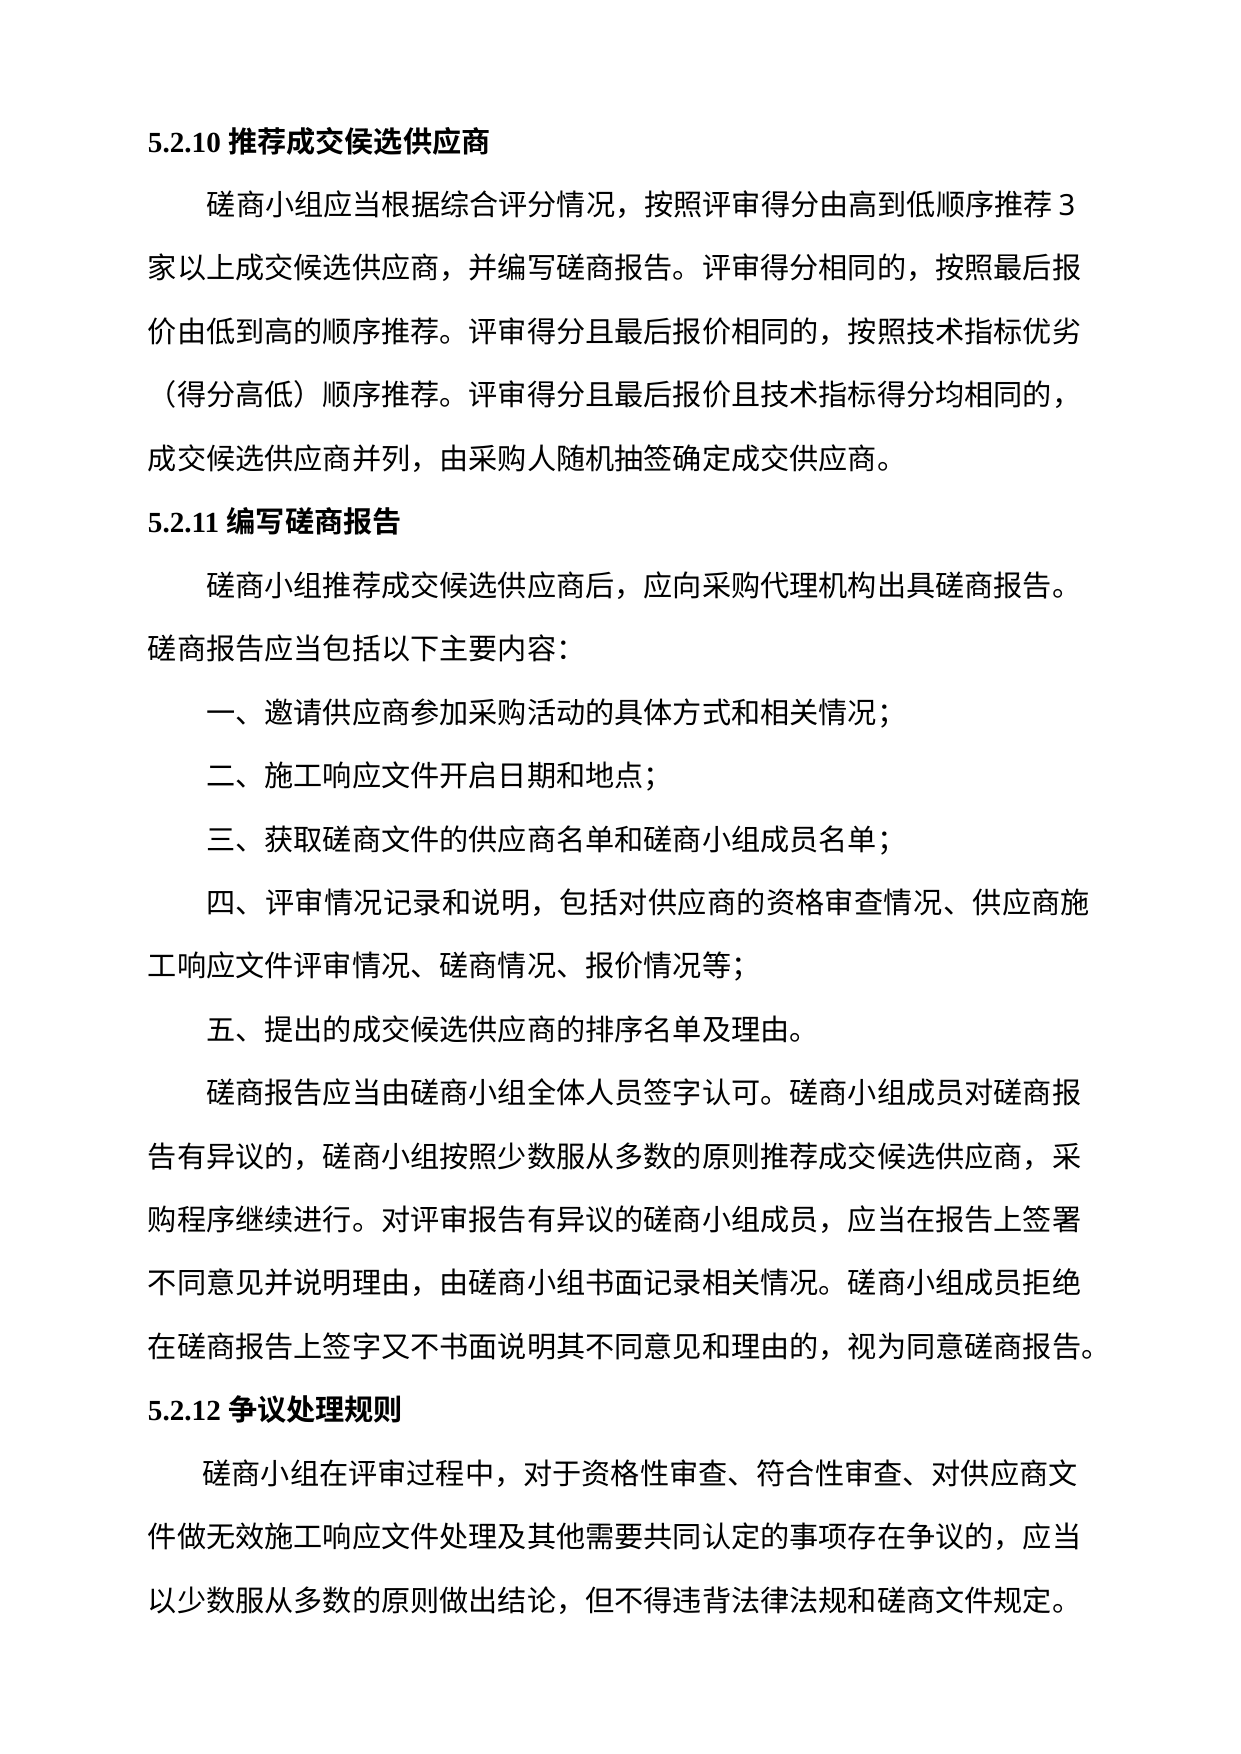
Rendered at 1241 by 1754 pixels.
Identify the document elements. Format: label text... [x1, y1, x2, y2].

text 磋商小组推荐成交候选供应商后，应向采购代理机构出具磋商报告。磋商报告应当包括以下主要内容： [148, 562, 1092, 668]
text 四、评审情况记录和说明，包括对供应商的资格审查情况、供应商施工响应文件评审情况、磋商情况、报价情况等； [148, 879, 1092, 985]
subtitle 编写磋商报告 [148, 499, 1092, 541]
text 磋商报告应当由磋商小组全体人员签字认可。磋商小组成员对磋商报告有异议的，磋商小组按照少数服从多数的原则推荐成交候选供应商，采购程序继续进行。对评审报告有异议的磋商小组成员，应当在报告上签署不同意见并说明理由，由磋商小组书面记录相关情况。磋商小组成员拒绝在磋商报告上签字又不书面说明其不同意见和理由的，视为同意磋商报告。 [148, 1070, 1092, 1366]
text 五、提出的成交候选供应商的排序名单及理由。 [148, 1006, 1092, 1049]
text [148, 1450, 1092, 1619]
text 一、邀请供应商参加采购活动的具体方式和相关情况； [148, 689, 1092, 731]
text 磋商小组应当根据综合评分情况，按照评审得分由高到低顺序推荐3 家以上成交候选供应商，并编写磋商报告。评审得分相同的，按照最后报价由低到高的顺序推荐。评审得分且最后报价相同的，按照技术指标优劣（得分高低）顺序推荐。评审得分且最后报价且技术指标得分均相同的，成交候选供应商并列，由采购人随机抽签确定成交供应商。 [148, 182, 1092, 478]
text 二、施工响应文件开启日期和地点； [148, 753, 1092, 795]
subtitle 推荐成交侯选供应商 [148, 118, 1092, 160]
text 三、获取磋商文件的供应商名单和磋商小组成员名单； [148, 816, 1092, 858]
subtitle 争议处理规则 [148, 1387, 1092, 1429]
